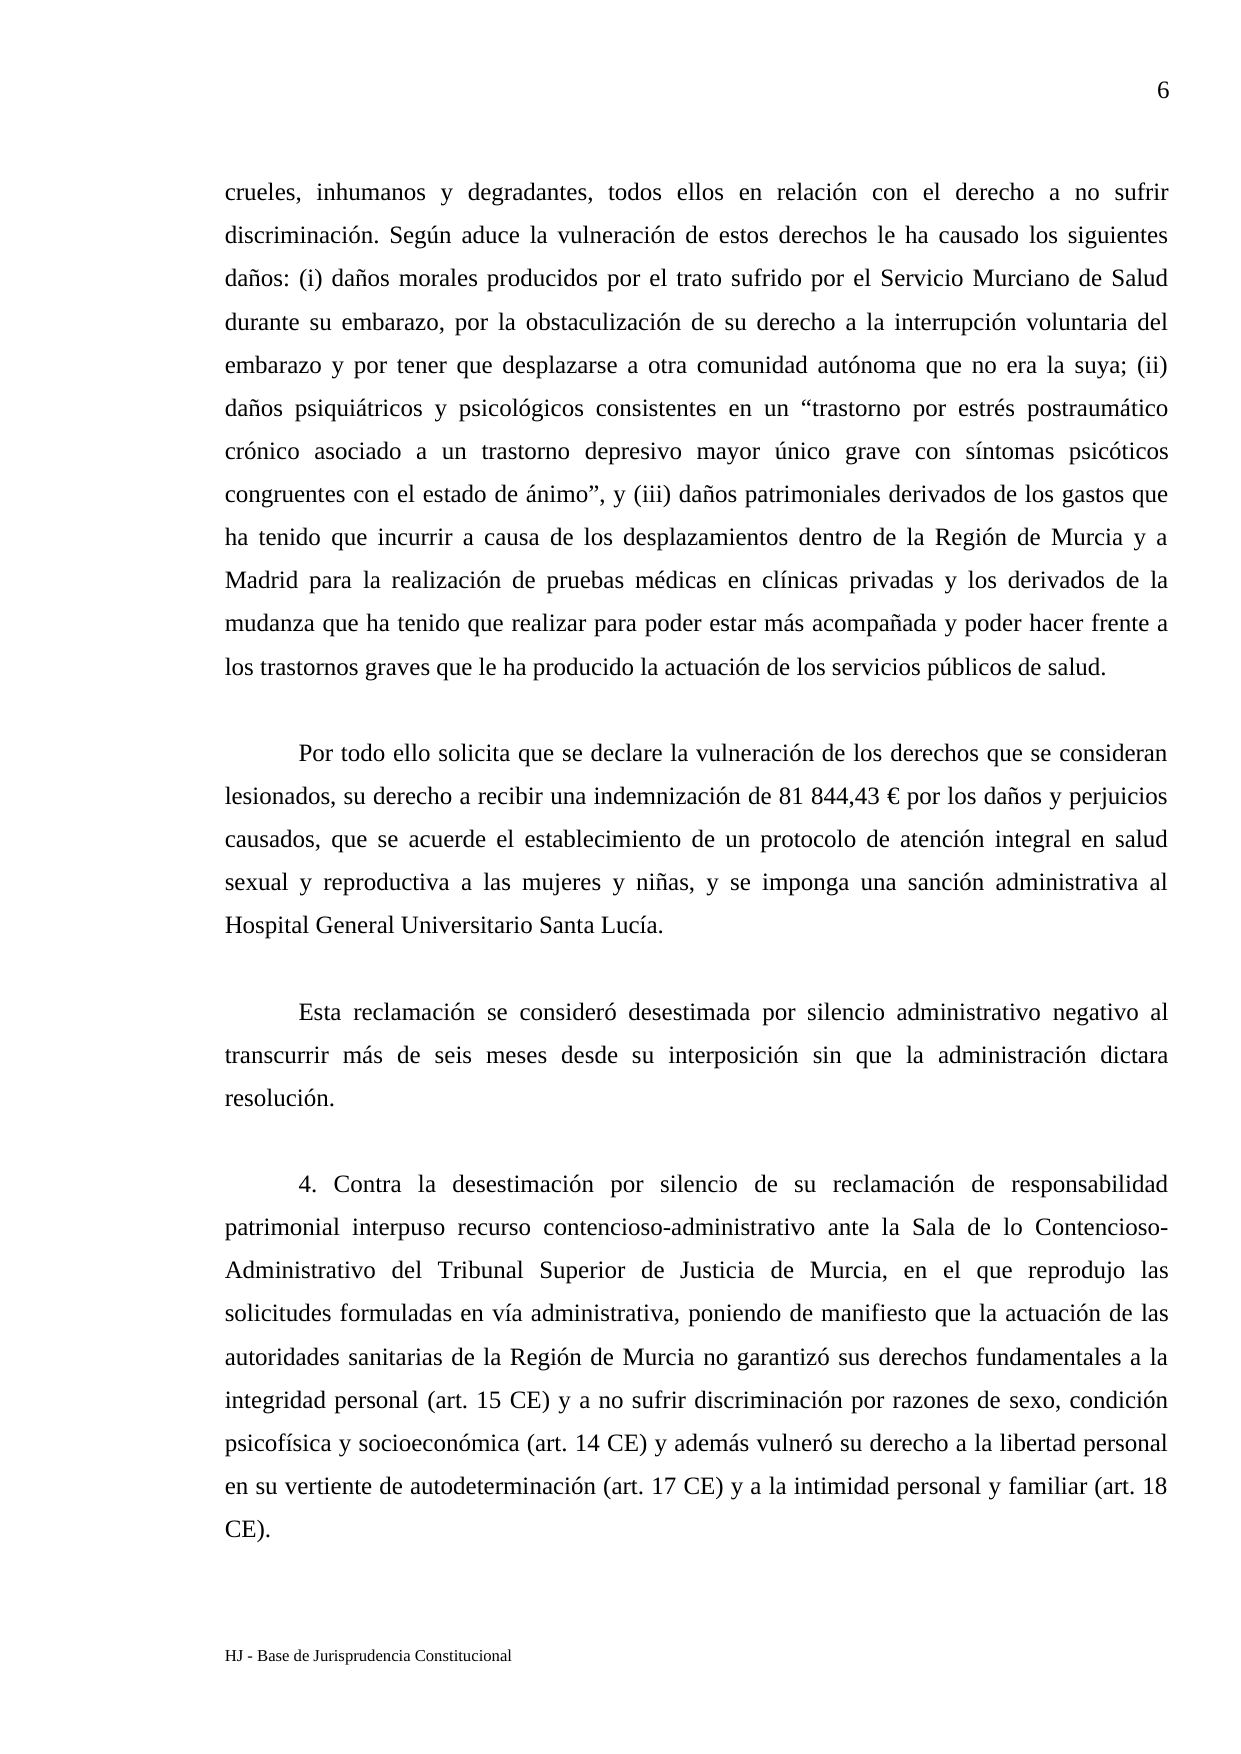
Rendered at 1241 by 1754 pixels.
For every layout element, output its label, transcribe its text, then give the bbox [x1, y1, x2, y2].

text 4. Contra la desestimación por silencio de su reclamación de responsabilidad patrimonial interpuso recurso contencioso-administrativo ante la Sala de lo Contencioso-Administrativo del Tribunal Superior de Justicia de Murcia, en el que reprodujo las solicitudes formuladas en vía administrativa, poniendo de manifiesto que la actuación de las autoridades sanitarias de la Región de Murcia no garantizó sus derechos fundamentales a la integridad personal (art. 15 CE) y a no sufrir discriminación por razones de sexo, condición psicofísica y socioeconómica (art. 14 CE) y además vulneró su derecho a la libertad personal en su vertiente de autodeterminación (art. 17 CE) y a la intimidad personal y familiar (art. 18 CE). [224, 1169, 1169, 1543]
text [224, 177, 1169, 680]
text Por todo ello solicita que se declare la vulneración de los derechos que se consideran lesionados, su derecho a recibir una indemnización de 81 844,43 € por los daños y perjuicios causados, que se acuerde el establecimiento de un protocolo de atención integral en salud sexual y reproductiva a las mujeres y niñas, y se imponga una sanción administrativa al Hospital General Universitario Santa Lucía. [224, 738, 1169, 939]
text Esta reclamación se consideró desestimada por silencio administrativo negativo al transcurrir más de seis meses desde su interposición sin que la administración dictara resolución. [224, 997, 1169, 1112]
